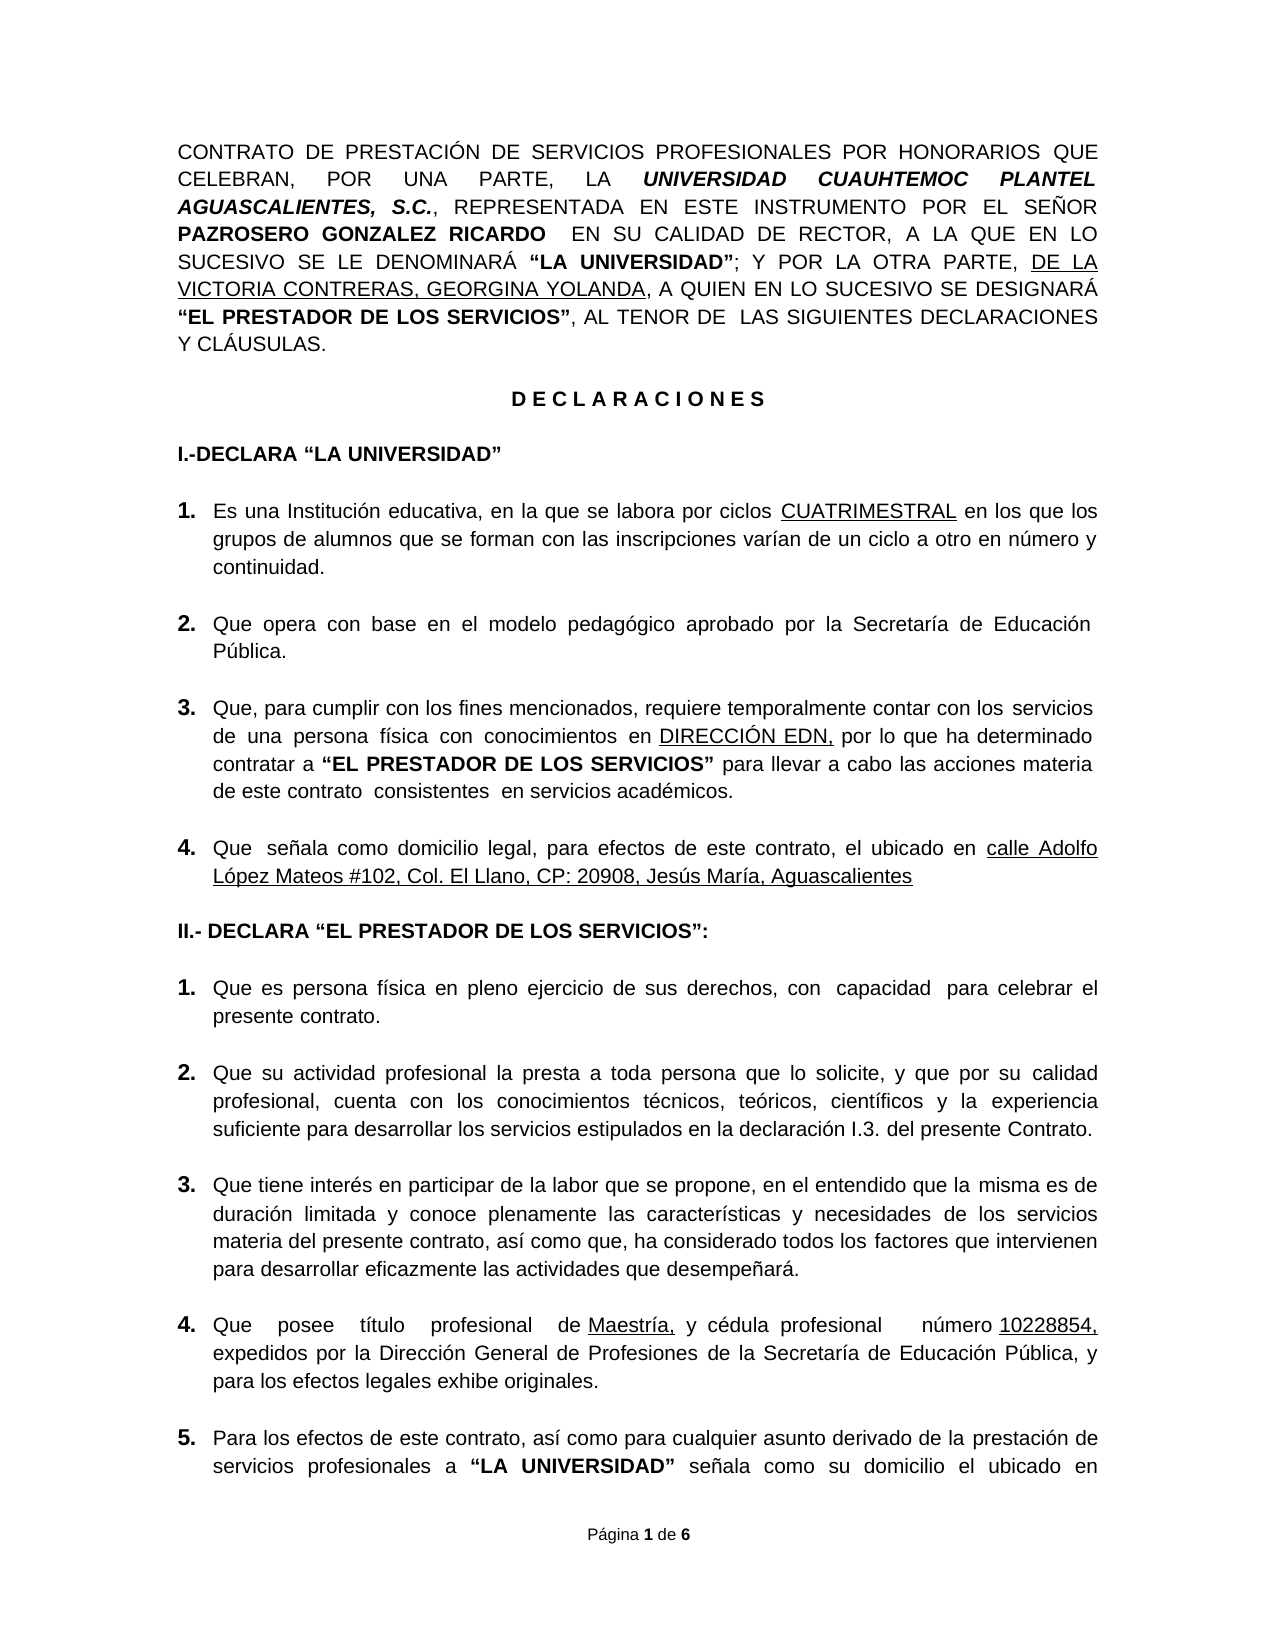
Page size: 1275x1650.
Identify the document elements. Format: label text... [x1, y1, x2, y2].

subtitle D E C L A R A C I O N E S [177, 387, 1098, 411]
list Que señala como domicilio legal, para efectos de este contrato, el ubicado en calle Adolfo López Mateos #102, Col. El Llano, CP: 20908, Jesús María, Aguascalientes [177, 834, 1098, 888]
list Que posee título profesional de Maestría, y cédula profesional número 10228854, expedidos por la Dirección General de Profesiones de la Secretaría de Educación Pública, y para los efectos legales exhibe originales. [177, 1311, 1098, 1393]
text CONTRATO DE PRESTACIÓN DE SERVICIOS PROFESIONALES POR HONORARIOS QUE CELEBRAN, POR UNA PARTE, LA UNIVERSIDAD CUAUHTEMOC PLANTEL AGUASCALIENTES, S.C., REPRESENTADA EN ESTE INSTRUMENTO POR EL SEÑOR PAZROSERO GONZALEZ RICARDO EN SU CALIDAD DE RECTOR, A LA QUE EN LO SUCESIVO SE LE DENOMINARÁ “LA UNIVERSIDAD”; Y POR LA OTRA PARTE, DE LA VICTORIA CONTRERAS, GEORGINA YOLANDA, A QUIEN EN LO SUCESIVO SE DESIGNARÁ “EL PRESTADOR DE LOS SERVICIOS”, AL TENOR DE LAS SIGUIENTES DECLARACIONES Y CLÁUSULAS. [177, 139, 1098, 356]
subtitle II.- DECLARA “EL PRESTADOR DE LOS SERVICIOS”: [177, 919, 1110, 943]
list Que opera con base en el modelo pedagógico aprobado por la Secretaría de Educación Pública. [177, 609, 1092, 663]
list Que es persona física en pleno ejercicio de sus derechos, con capacidad para celebrar el presente contrato. [177, 974, 1098, 1028]
text I.-DECLARA “LA UNIVERSIDAD” [177, 442, 1110, 466]
list Que tiene interés en participar de la labor que se propone, en el entendido que la misma es de duración limitada y conoce plenamente las características y necesidades de los servicios materia del presente contrato, así como que, ha considerado todos los factores que intervienen para desarrollar eficazmente las actividades que desempeñará. [177, 1171, 1098, 1280]
list Que, para cumplir con los fines mencionados, requiere temporalmente contar con los servicios de una persona física con conocimientos en DIRECCIÓN EDN, por lo que ha determinado contratar a “EL PRESTADOR DE LOS SERVICIOS” para llevar a cabo las acciones materia de este contrato consistentes en servicios académicos. [177, 694, 1093, 803]
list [177, 1424, 1098, 1478]
list Es una Institución educativa, en la que se labora por ciclos CUATRIMESTRAL en los que los grupos de alumnos que se forman con las inscripciones varían de un ciclo a otro en número y continuidad. [177, 497, 1098, 578]
list Que su actividad profesional la presta a toda persona que lo solicite, y que por su calidad profesional, cuenta con los conocimientos técnicos, teóricos, científicos y la experiencia suficiente para desarrollar los servicios estipulados en la declaración I.3. del presente Contrato. [177, 1059, 1098, 1140]
